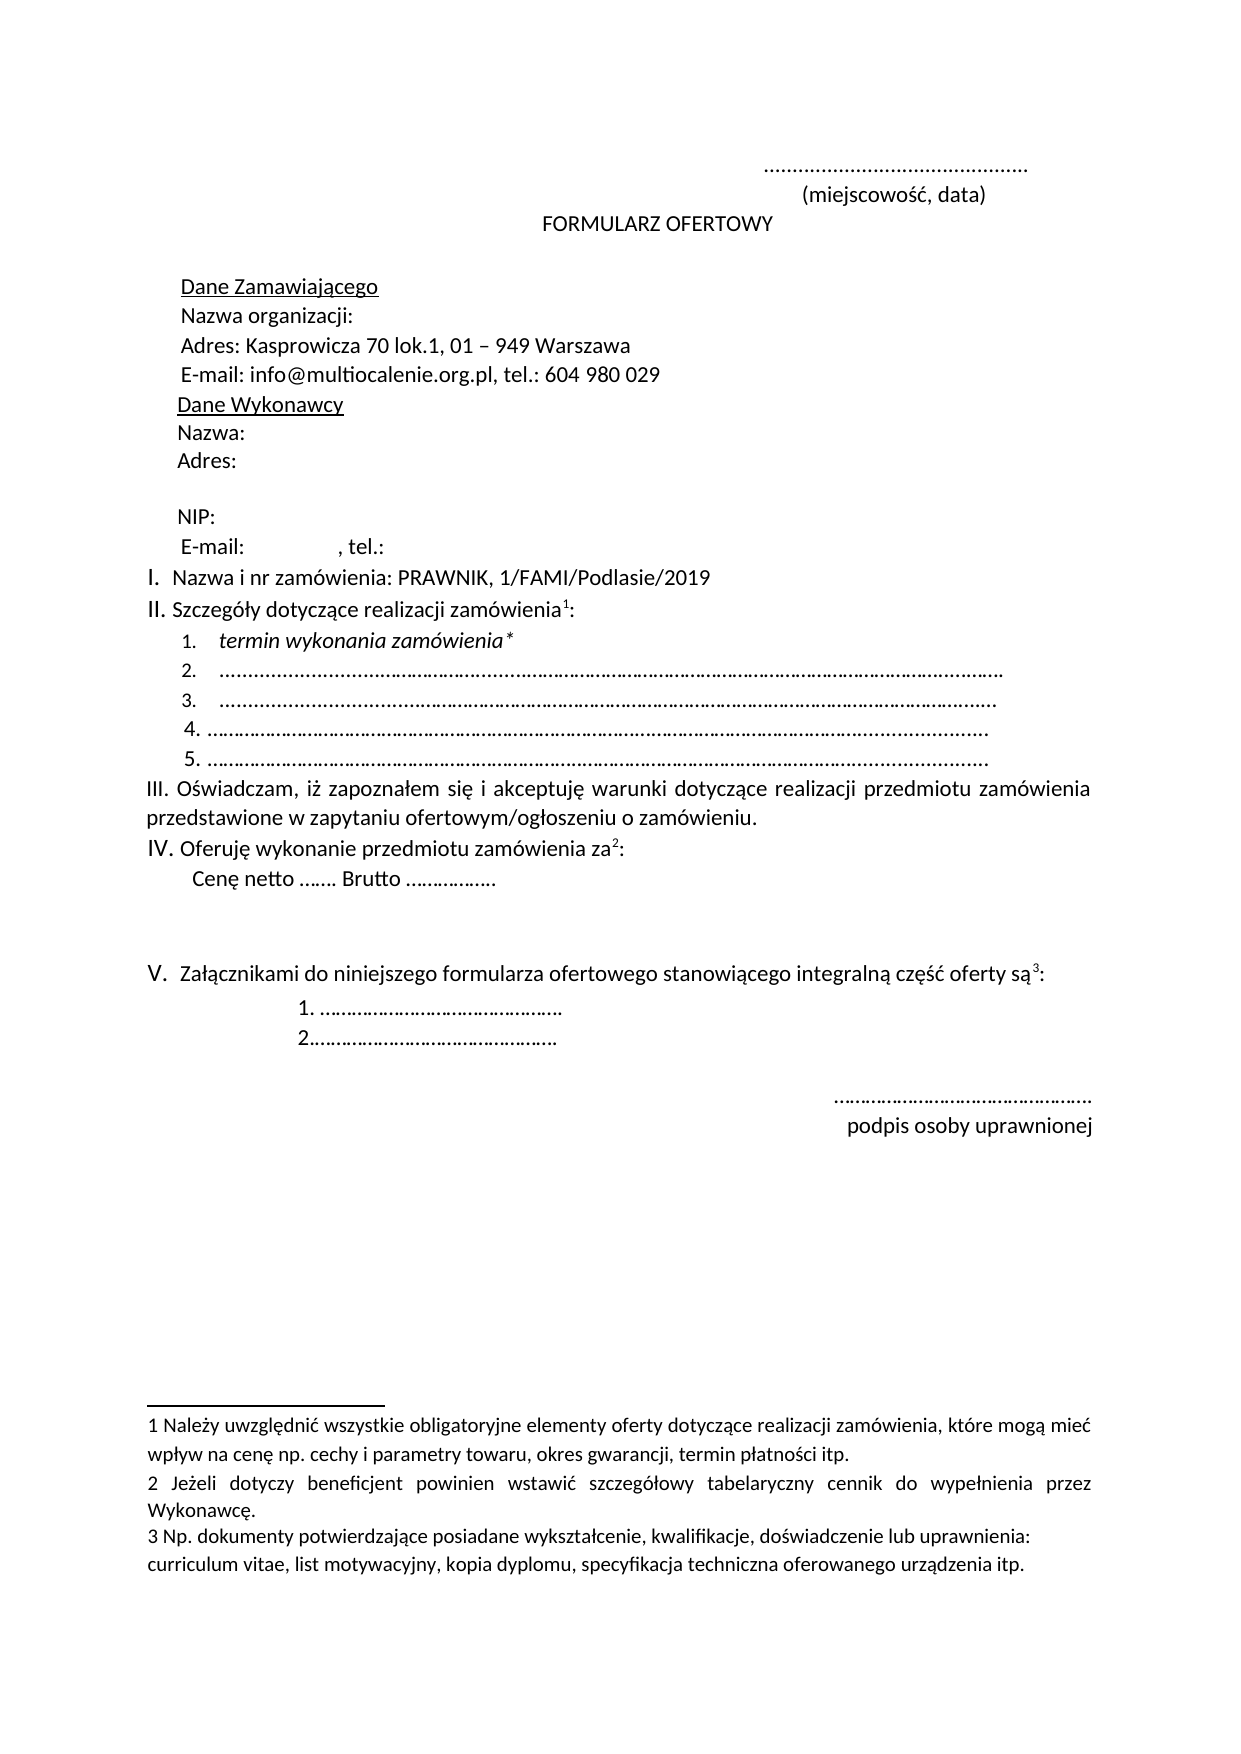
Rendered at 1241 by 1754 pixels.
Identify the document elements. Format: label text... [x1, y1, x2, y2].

list Nazwa i nr zamówienia: PRAWNIK, 1/FAMI/Podlasie/2019 [147, 561, 1093, 592]
text FORMULARZ OFERTOWY [222, 209, 1093, 237]
text Nazwa organizacji: [181, 301, 470, 329]
text E-mail: info@multiocalenie.org.pl, tel.: 604 980 029 [181, 361, 1093, 388]
text 1. ………………………………………. [297, 993, 1093, 1021]
text 4. ………………………………………………………………………...…………………………………....................... [146, 714, 1093, 742]
list Oferuję wykonanie przedmiotu zamówienia za: [147, 832, 1093, 863]
text (miejscowość, data) [147, 180, 1093, 208]
list ...................................…………………………………………………………………………………………....… [181, 685, 1093, 713]
list termin wykonania zamówienia* [181, 626, 1093, 654]
text III. Oświadczam, iż zapoznałem się i akceptuję warunki dotyczące realizacji przedmiotu zamówienia przedstawione w zapytaniu ofertowym/ogłoszeniu o zamówieniu. [146, 774, 1093, 831]
list Załącznikami do niniejszego formularza ofertowego stanowiącego integralną część oferty są: [147, 957, 1093, 988]
list Szczegóły dotyczące realizacji zamówienia: [147, 593, 1093, 624]
text Dane Zamawiającego [181, 272, 470, 300]
text .............................................. [147, 150, 1093, 178]
text E-mail: , tel.: [181, 532, 874, 560]
text Adres: Kasprowicza 70 lok.1, 01 – 949 Warszawa [181, 331, 1093, 359]
text 5. ……………………………………………………………..……………………………………………........................ [146, 744, 1093, 772]
list ............................……………….........…………………………………………………………………….....……. [181, 655, 1093, 683]
text NIP: [177, 502, 1093, 530]
text Nazwa: [177, 418, 439, 446]
text 2.………………………………………. [297, 1023, 1093, 1080]
text Adres: [177, 446, 439, 474]
text Cenę netto ……. Brutto …………….. [192, 864, 1093, 892]
text …………………………………………. [297, 1081, 1093, 1109]
text podpis osoby uprawnionej [177, 1111, 1093, 1139]
text Dane Wykonawcy [177, 390, 439, 418]
